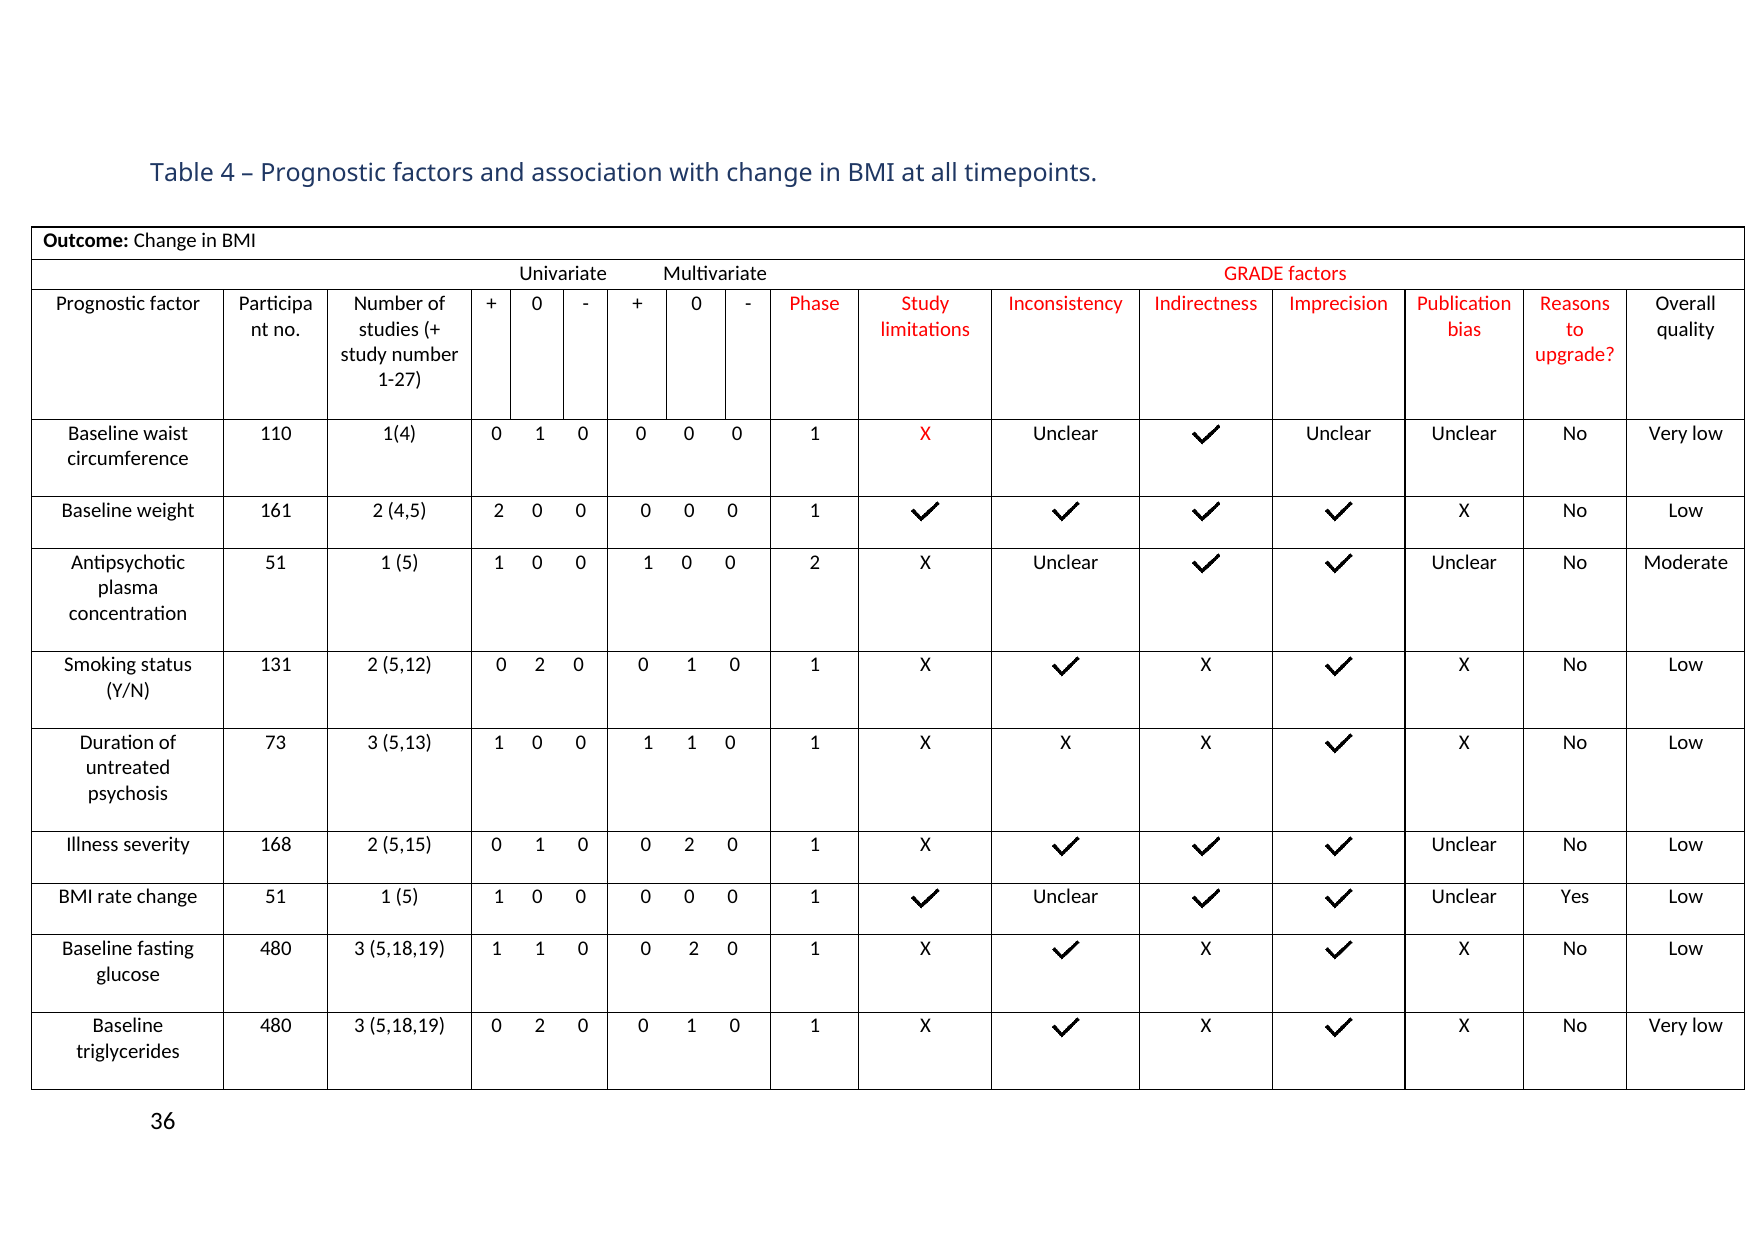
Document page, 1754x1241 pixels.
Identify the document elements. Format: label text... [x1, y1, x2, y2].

table_cell 480 [224, 935, 327, 1012]
picture [1051, 497, 1080, 526]
table_cell 1(4) [328, 420, 471, 496]
table_cell + [472, 290, 510, 419]
table_cell Baseline fasting glucose [32, 935, 223, 1012]
table_cell Unclear [1273, 420, 1404, 496]
table_cell X [859, 729, 991, 831]
table_cell Yes [1524, 884, 1626, 934]
table_cell 1 [771, 652, 858, 728]
table_cell 2 (4,5) [328, 497, 471, 548]
picture [1051, 651, 1080, 681]
table_cell Unclear [992, 884, 1139, 934]
table_cell X [1140, 1013, 1272, 1089]
table_cell Unclear [1406, 549, 1523, 651]
table_cell Inconsistency [992, 290, 1139, 419]
table_cell Unclear [1406, 884, 1523, 934]
table_cell No [1524, 652, 1626, 728]
table_cell 0 1 0 [608, 1013, 770, 1089]
table_cell [1140, 549, 1272, 651]
table_cell X [859, 420, 991, 496]
table_cell X [1406, 652, 1523, 728]
table_cell 1 1 0 [472, 935, 607, 1012]
table_cell Unclear [992, 420, 1139, 496]
table_cell X [1406, 729, 1523, 831]
table_cell 1 0 0 [472, 729, 607, 831]
table_cell Baseline weight [32, 497, 223, 548]
table_cell No [1524, 935, 1626, 1012]
table_cell BMI rate change [32, 884, 223, 934]
table_header Outcome: Change in BMI [32, 228, 1744, 259]
table_cell 3 (5,18,19) [328, 1013, 471, 1089]
table_cell Low [1627, 652, 1744, 728]
table_cell [992, 497, 1139, 548]
table_cell [1140, 420, 1272, 496]
table_cell 1 0 0 [472, 884, 607, 934]
table_cell 161 [224, 497, 327, 548]
table_cell 3 (5,13) [328, 729, 471, 831]
table_cell Smoking status (Y/N) [32, 652, 223, 728]
table_cell X [1406, 935, 1523, 1012]
table_cell 0 1 0 [472, 832, 607, 882]
table_cell 2 (5,15) [328, 832, 471, 882]
table_cell 0 1 0 [472, 420, 607, 496]
table_cell [859, 884, 991, 934]
table_cell 0 2 0 [472, 1013, 607, 1089]
table_cell 0 [511, 290, 563, 419]
table_cell [1273, 652, 1404, 728]
table_cell Unclear [1406, 420, 1523, 496]
table_cell Overall quality [1627, 290, 1744, 419]
table_cell Low [1627, 935, 1744, 1012]
table_cell Baseline waist circumference [32, 420, 223, 496]
picture [1191, 419, 1220, 449]
table_cell 1 0 0 [608, 549, 770, 651]
table_cell Antipsychotic plasma concentration [32, 549, 223, 651]
table_cell [1273, 832, 1404, 882]
table_cell [1273, 549, 1404, 651]
table_cell No [1524, 549, 1626, 651]
table_cell Very low [1627, 1013, 1744, 1089]
table_cell X [1140, 935, 1272, 1012]
table_cell Prognostic factor [32, 290, 223, 419]
table_cell 73 [224, 729, 327, 831]
picture [1051, 935, 1080, 964]
table_cell [1273, 1013, 1404, 1089]
table_cell X [859, 935, 991, 1012]
table_cell X [859, 652, 991, 728]
picture [1191, 883, 1220, 913]
table_cell Baseline triglycerides [32, 1013, 223, 1089]
picture [1191, 548, 1220, 578]
table_cell Publication bias [1406, 290, 1523, 419]
picture [1324, 831, 1353, 861]
picture [1324, 651, 1353, 681]
table_cell 168 [224, 832, 327, 882]
table_cell 1 [771, 420, 858, 496]
table_cell 1 (5) [328, 884, 471, 934]
table_cell [992, 652, 1139, 728]
table_cell [1273, 497, 1404, 548]
table_cell 1 [771, 935, 858, 1012]
table_cell 3 (5,18,19) [328, 935, 471, 1012]
table_cell 1 [771, 729, 858, 831]
table_cell Study limitations [859, 290, 991, 419]
table_cell 0 2 0 [608, 935, 770, 1012]
table_cell [1140, 832, 1272, 882]
table_cell X [1140, 652, 1272, 728]
table_cell 2 [771, 549, 858, 651]
subtitle Table 4 – Prognostic factors and association with change in BMI at all timepoints. [150, 154, 1604, 188]
table_cell [1140, 884, 1272, 934]
table_cell Moderate [1627, 549, 1744, 651]
table_cell - [564, 290, 607, 419]
table_cell X [859, 549, 991, 651]
table_cell Imprecision [1273, 290, 1404, 419]
table_cell 2 (5,12) [328, 652, 471, 728]
table_cell 1 [771, 497, 858, 548]
picture [1324, 1012, 1353, 1042]
table_cell 2 0 0 [472, 497, 607, 548]
table_cell 0 [667, 290, 725, 419]
table_cell Univariate Multivariate GRADE factors [32, 260, 1744, 289]
picture [1324, 728, 1353, 758]
table_cell 0 0 0 [608, 497, 770, 548]
table_cell 51 [224, 884, 327, 934]
table_cell 0 2 0 [472, 652, 607, 728]
table_cell Unclear [992, 549, 1139, 651]
table_cell + [608, 290, 666, 419]
table_cell [992, 935, 1139, 1012]
table_cell No [1524, 729, 1626, 831]
table_cell No [1524, 497, 1626, 548]
table_cell 1 [771, 832, 858, 882]
table_cell Participant no. [224, 290, 327, 419]
table_cell Illness severity [32, 832, 223, 882]
picture [1051, 1012, 1080, 1042]
table_cell Low [1627, 884, 1744, 934]
table_cell [1273, 729, 1404, 831]
table_cell [1273, 935, 1404, 1012]
picture [1191, 497, 1220, 526]
table_cell 0 0 0 [608, 884, 770, 934]
table_cell X [1406, 1013, 1523, 1089]
table_cell 0 2 0 [608, 832, 770, 882]
table_cell No [1524, 420, 1626, 496]
table_cell - [726, 290, 770, 419]
table_cell 51 [224, 549, 327, 651]
picture [910, 883, 940, 913]
table_cell Low [1627, 832, 1744, 882]
table_cell X [859, 1013, 991, 1089]
table_cell [992, 832, 1139, 882]
table_cell 1 1 0 [608, 729, 770, 831]
table_cell X [1140, 729, 1272, 831]
picture [910, 497, 940, 526]
table_cell 1 0 0 [472, 549, 607, 651]
table_cell 1 [771, 884, 858, 934]
table_cell Number of studies (+ study number 1-27) [328, 290, 471, 419]
table_cell Low [1627, 729, 1744, 831]
table_cell 110 [224, 420, 327, 496]
table_cell [1273, 884, 1404, 934]
table_cell X [1406, 497, 1523, 548]
table_cell 1 [771, 1013, 858, 1089]
picture [1324, 548, 1353, 578]
table_cell Indirectness [1140, 290, 1272, 419]
table_cell Low [1627, 497, 1744, 548]
table_cell Reasons to upgrade? [1524, 290, 1626, 419]
picture [1191, 831, 1220, 861]
picture [1051, 831, 1080, 861]
table_cell Duration of untreated psychosis [32, 729, 223, 831]
table_cell 131 [224, 652, 327, 728]
table_cell 480 [224, 1013, 327, 1089]
table_cell Very low [1627, 420, 1744, 496]
table_cell 0 1 0 [608, 652, 770, 728]
picture [1324, 883, 1353, 913]
picture [1324, 935, 1353, 964]
table_cell [859, 497, 991, 548]
table_cell No [1524, 832, 1626, 882]
table_cell [1140, 497, 1272, 548]
table_cell Unclear [1406, 832, 1523, 882]
table_cell X [992, 729, 1139, 831]
table_cell 1 (5) [328, 549, 471, 651]
picture [1324, 497, 1353, 526]
table_cell [992, 1013, 1139, 1089]
table_cell No [1524, 1013, 1626, 1089]
table_cell X [859, 832, 991, 882]
table_cell 0 0 0 [608, 420, 770, 496]
table_cell Phase [771, 290, 858, 419]
